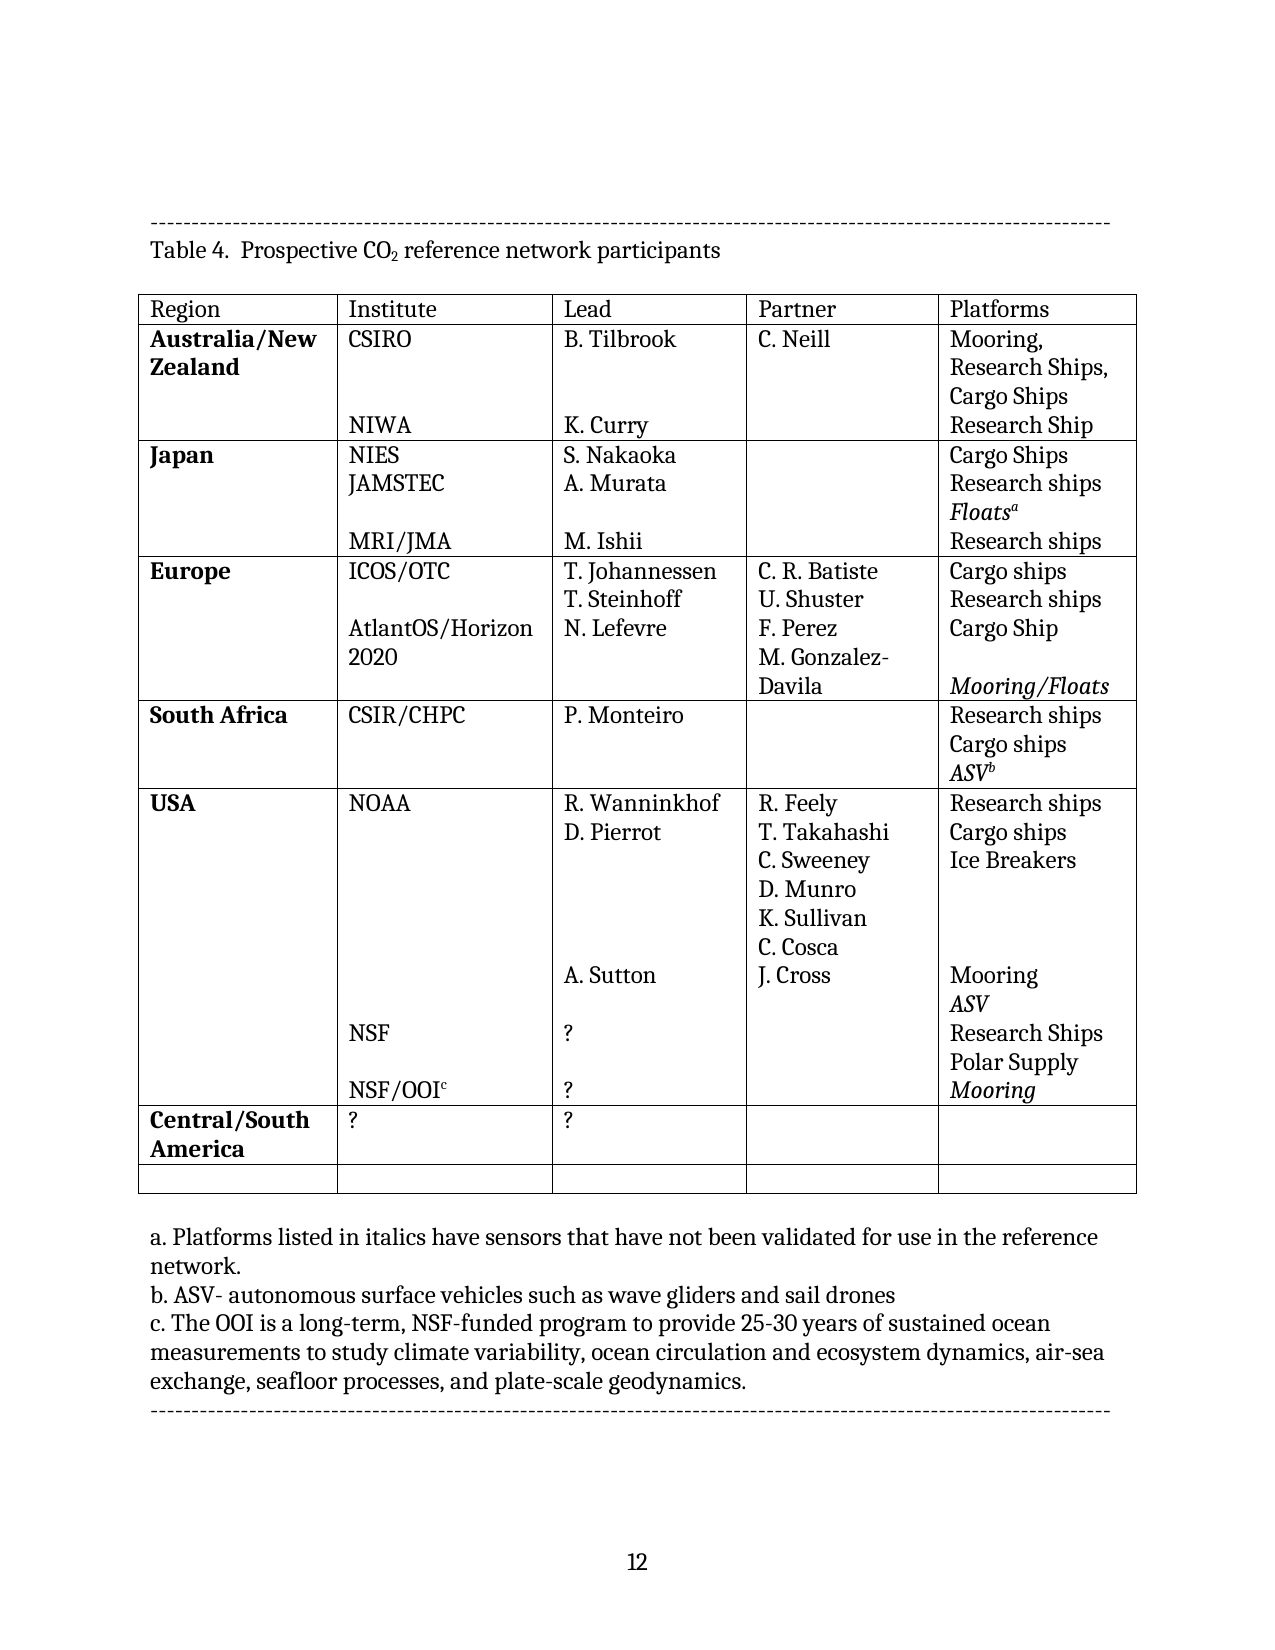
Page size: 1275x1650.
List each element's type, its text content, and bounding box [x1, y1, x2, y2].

table_cell NIES JAMSTEC MRI/JMA [338, 441, 552, 556]
table_cell USA [139, 789, 337, 1105]
table_header Region [139, 295, 337, 323]
table_header Platforms [939, 295, 1136, 323]
table_cell Cargo Ships Research ships Floatsa Research ships [939, 441, 1136, 556]
table_cell [553, 1165, 746, 1193]
table_cell South Africa [139, 701, 337, 788]
table_cell T. Johannessen T. Steinhoff N. Lefevre [553, 557, 746, 700]
table_cell Cargo ships Research ships Cargo Ship Mooring/Floats [939, 557, 1136, 700]
table_cell Research ships Cargo ships Ice Breakers Mooring ASV Research Ships Polar Supply Mooring [939, 789, 1136, 1105]
table_cell Central/South America [139, 1106, 337, 1163]
table_cell ICOS/OTC AtlantOS/Horizon 2020 [338, 557, 552, 700]
table_cell ? [338, 1106, 552, 1163]
table_header Institute [338, 295, 552, 323]
text a. Platforms listed in italics have sensors that have not been validated for use in the reference network. [150, 1223, 1125, 1281]
table_cell [747, 1165, 938, 1193]
table_cell S. Nakaoka A. Murata M. Ishii [553, 441, 746, 556]
text --------------------------------------------------------------------------------------------------------------------- [150, 207, 1125, 236]
table_cell P. Monteiro [553, 701, 746, 788]
table_cell C. R. Batiste U. Shuster F. Perez M. Gonzalez-Davila [747, 557, 938, 700]
table_cell Research ships Cargo ships ASVb [939, 701, 1136, 788]
table_cell ? [553, 1106, 746, 1163]
table_cell CSIR/CHPC [338, 701, 552, 788]
table_cell Australia/New Zealand [139, 325, 337, 439]
table_cell CSIRO NIWA [338, 325, 552, 439]
table_cell Mooring, Research Ships, Cargo Ships Research Ship [939, 325, 1136, 439]
text c. The OOI is a long-term, NSF-funded program to provide 25-30 years of sustained ocean measurements to study climate variability, ocean circulation and ecosystem dynamics, air-sea exchange, seafloor processes, and plate-scale geodynamics. [150, 1309, 1125, 1396]
table_cell B. Tilbrook K. Curry [553, 325, 746, 439]
table_cell Japan [139, 441, 337, 556]
table_cell [747, 441, 938, 556]
table_header Lead [553, 295, 746, 323]
table_cell R. Wanninkhof D. Pierrot A. Sutton ? ? [553, 789, 746, 1105]
table_cell C. Neill [747, 325, 938, 439]
table_cell R. Feely T. Takahashi C. Sweeney D. Munro K. Sullivan C. Cosca J. Cross [747, 789, 938, 1105]
table_cell NOAA NSF NSF/OOIc [338, 789, 552, 1105]
table_cell [139, 1165, 337, 1193]
table_cell [747, 701, 938, 788]
table_cell Europe [139, 557, 337, 700]
table_cell [939, 1165, 1136, 1193]
text --------------------------------------------------------------------------------------------------------------------- [150, 1396, 1125, 1424]
table_cell [747, 1106, 938, 1163]
table_cell [939, 1106, 1136, 1163]
table_header Partner [747, 295, 938, 323]
table_cell [338, 1165, 552, 1193]
text b. ASV- autonomous surface vehicles such as wave gliders and sail drones [150, 1281, 1125, 1309]
text Table 4. Prospective CO2 reference network participants [150, 236, 1125, 265]
